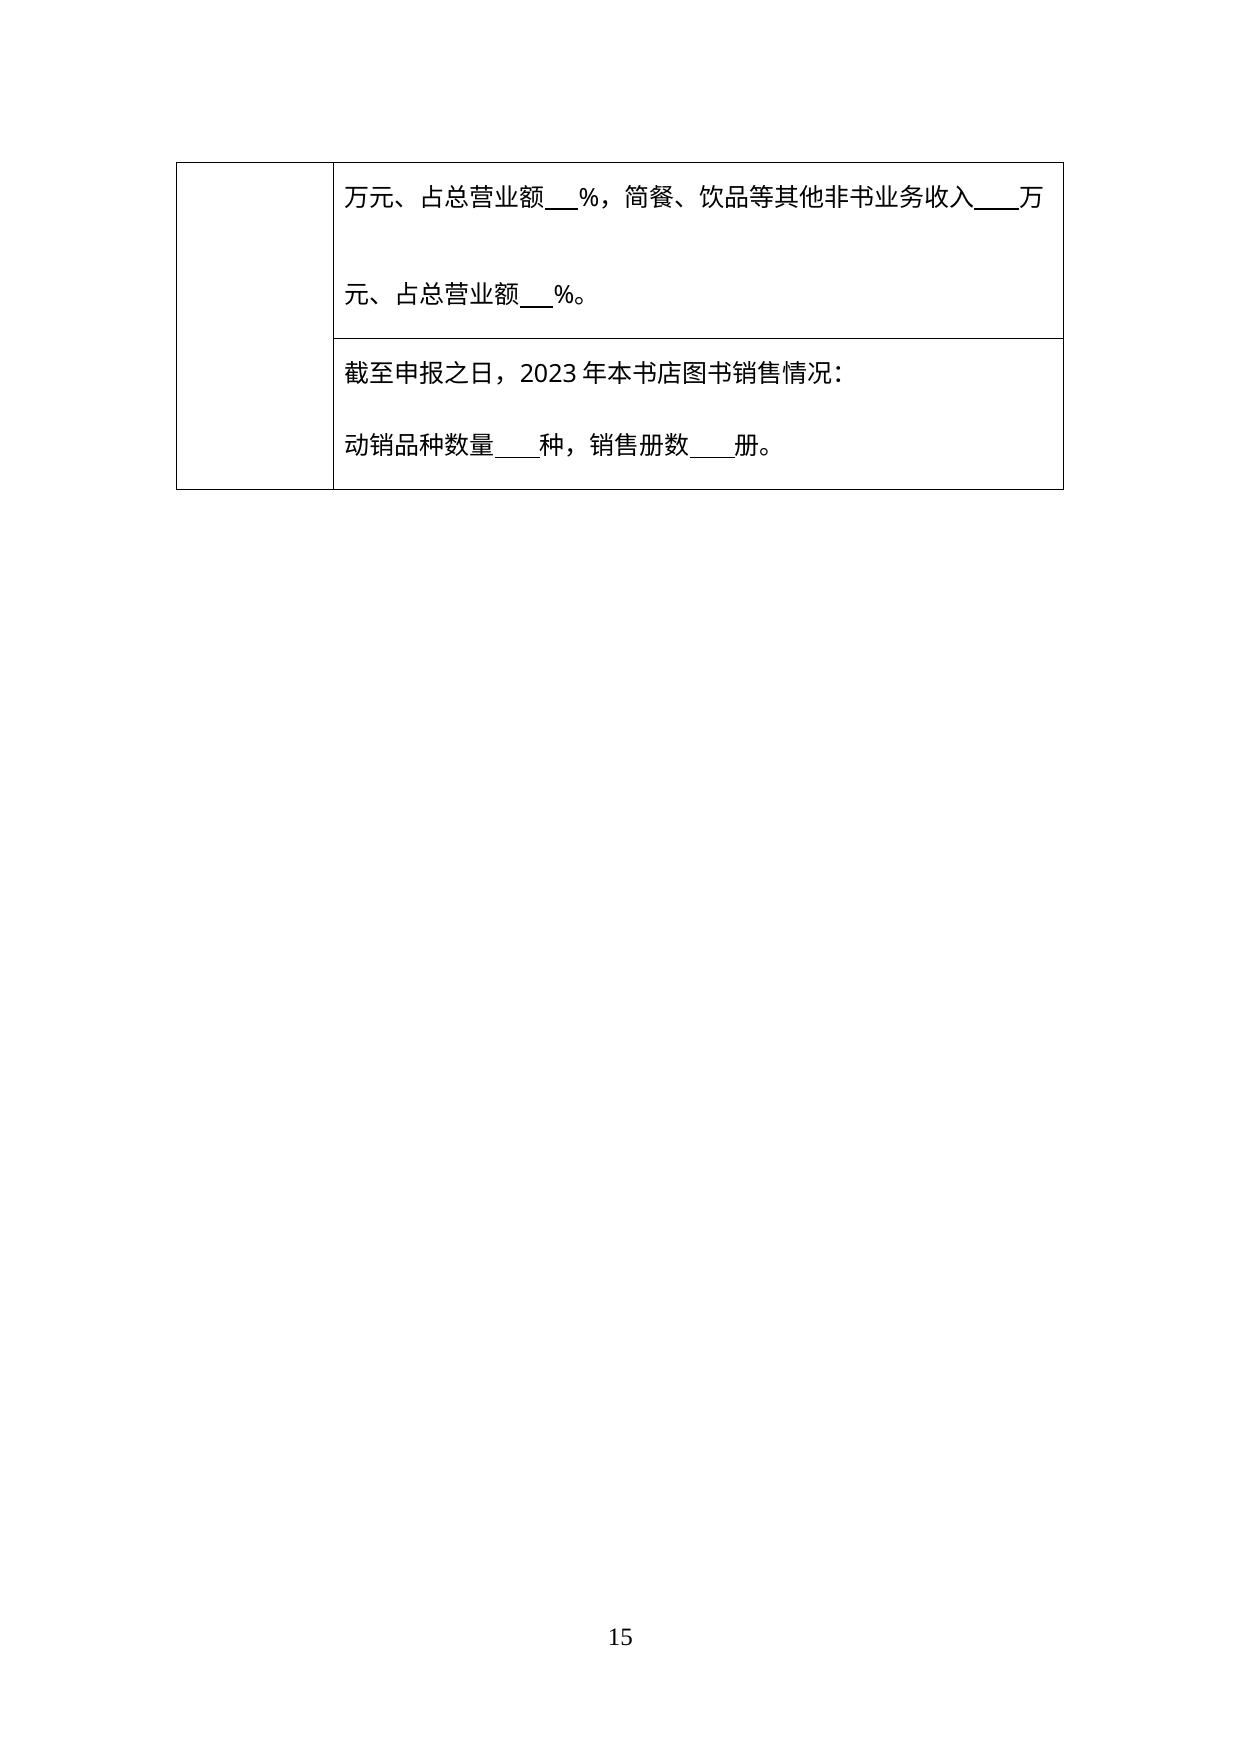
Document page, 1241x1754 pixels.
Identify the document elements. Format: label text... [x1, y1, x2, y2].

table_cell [334, 163, 1063, 338]
table_cell 截至申报之日，2023年本书店图书销售情况： 动销品种数量 种，销售册数 册。 [334, 339, 1063, 489]
